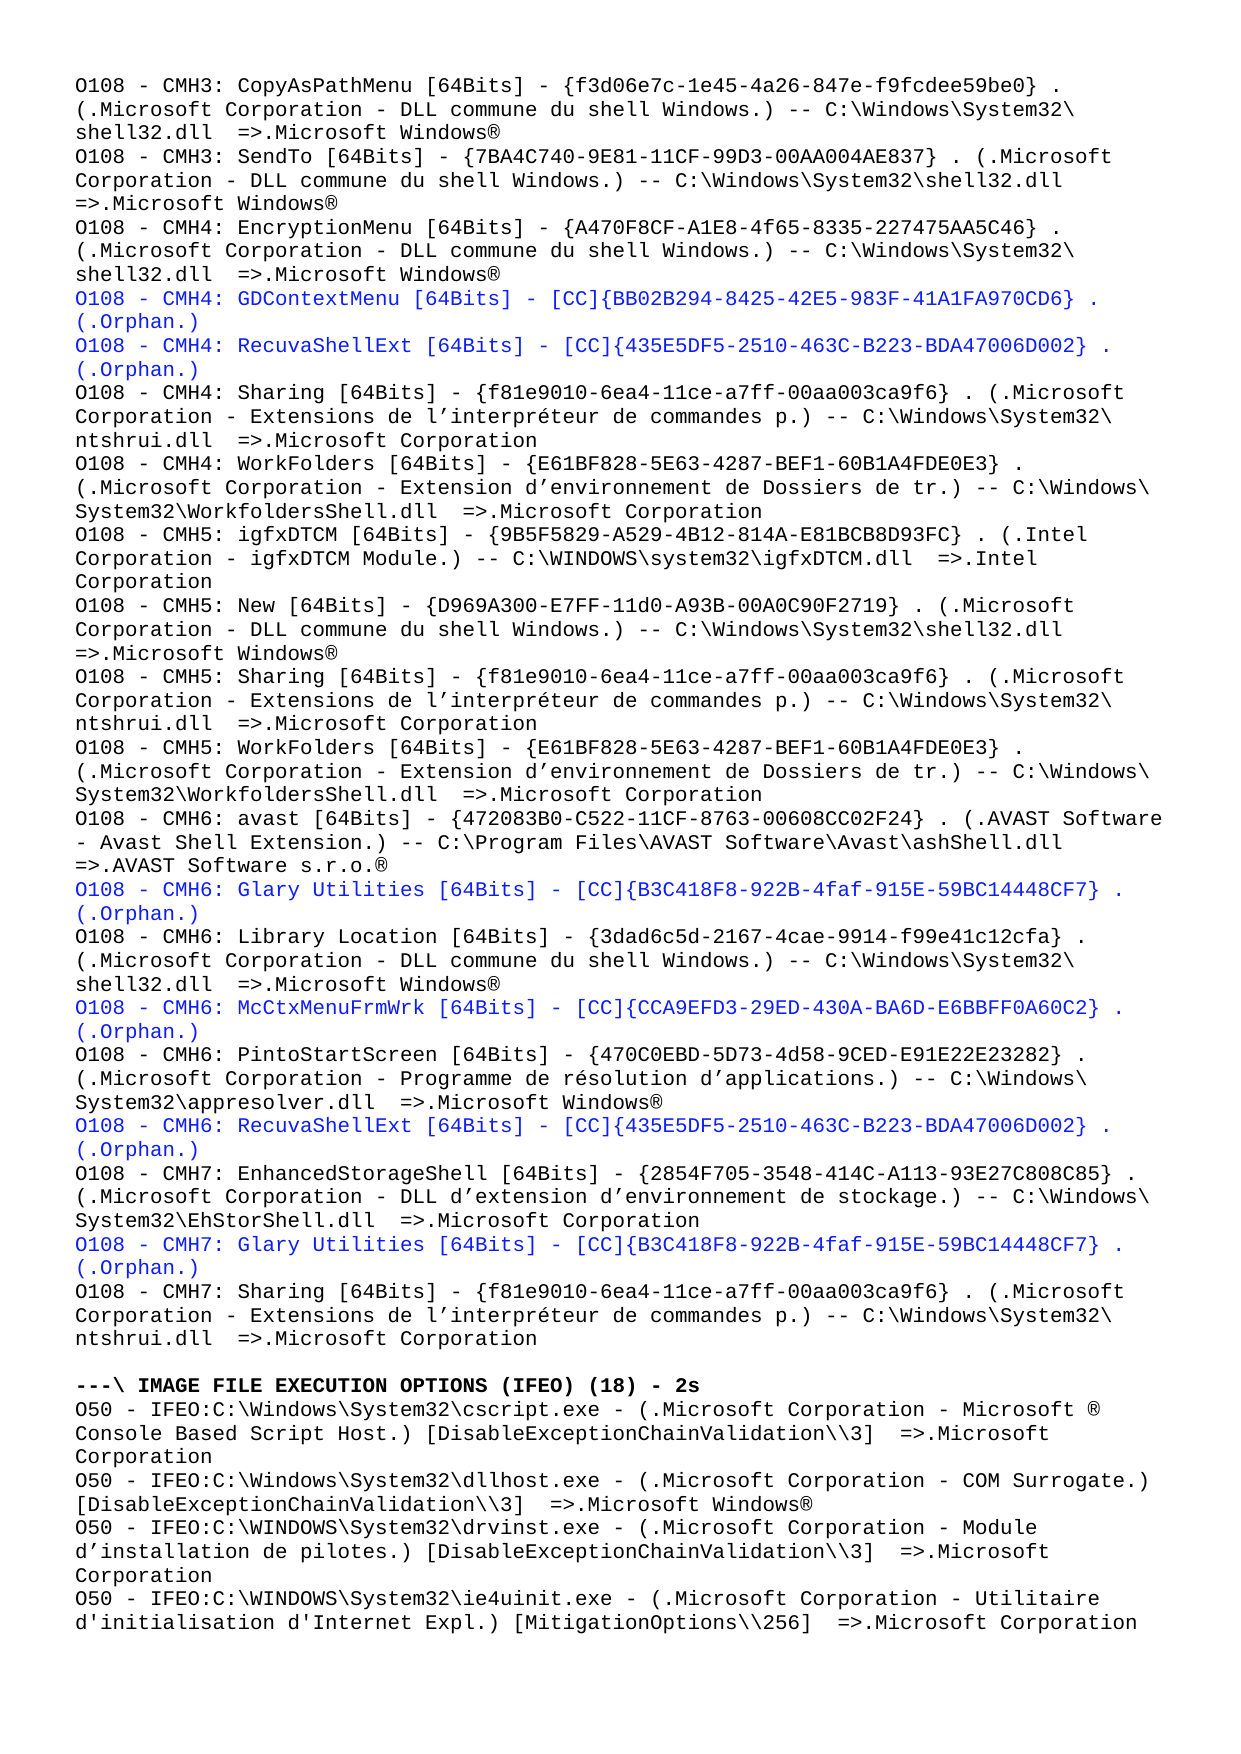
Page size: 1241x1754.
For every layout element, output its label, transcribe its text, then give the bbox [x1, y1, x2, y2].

text O108 - CMH7: EnhancedStorageShell [64Bits] - {2854F705-3548-414C-A113-93E27C808C85} . (.Microsoft Corporation - DLL d’extension d’environnement de stockage.) -- C:\Windows\System32\EhStorShell.dll =>.Microsoft Corporation [75, 1163, 1165, 1234]
text O108 - CMH4: Sharing [64Bits] - {f81e9010-6ea4-11ce-a7ff-00aa003ca9f6} . (.Microsoft Corporation - Extensions de l’interpréteur de commandes p.) -- C:\Windows\System32\ntshrui.dll =>.Microsoft Corporation [75, 382, 1165, 453]
text O50 - IFEO:C:\Windows\System32\cscript.exe - (.Microsoft Corporation - Microsoft ® Console Based Script Host.) [DisableExceptionChainValidation\\3] =>.Microsoft Corporation [75, 1399, 1165, 1470]
text O50 - IFEO:C:\WINDOWS\System32\ie4uinit.exe - (.Microsoft Corporation - Utilitaire d'initialisation d'Internet Expl.) [MitigationOptions\\256] =>.Microsoft Corporation [75, 1588, 1165, 1636]
text O50 - IFEO:C:\WINDOWS\System32\drvinst.exe - (.Microsoft Corporation - Module d’installation de pilotes.) [DisableExceptionChainValidation\\3] =>.Microsoft Corporation [75, 1517, 1165, 1588]
text O108 - CMH6: McCtxMenuFrmWrk [64Bits] - [CC]{CCA9EFD3-29ED-430A-BA6D-E6BBFF0A60C2} . (.Orphan.) [75, 997, 1165, 1044]
text O108 - CMH4: WorkFolders [64Bits] - {E61BF828-5E63-4287-BEF1-60B1A4FDE0E3} . (.Microsoft Corporation - Extension d’environnement de Dossiers de tr.) -- C:\Windows\System32\WorkfoldersShell.dll =>.Microsoft Corporation [75, 453, 1165, 524]
text O108 - CMH5: Sharing [64Bits] - {f81e9010-6ea4-11ce-a7ff-00aa003ca9f6} . (.Microsoft Corporation - Extensions de l’interpréteur de commandes p.) -- C:\Windows\System32\ntshrui.dll =>.Microsoft Corporation [75, 666, 1165, 737]
text ---\ IMAGE FILE EXECUTION OPTIONS (IFEO) (18) - 2s [75, 1376, 1165, 1399]
text O108 - CMH7: Glary Utilities [64Bits] - [CC]{B3C418F8-922B-4faf-915E-59BC14448CF7} . (.Orphan.) [75, 1234, 1165, 1281]
text O108 - CMH4: RecuvaShellExt [64Bits] - [CC]{435E5DF5-2510-463C-B223-BDA47006D002} . (.Orphan.) [75, 335, 1165, 382]
text O108 - CMH6: Library Location [64Bits] - {3dad6c5d-2167-4cae-9914-f99e41c12cfa} . (.Microsoft Corporation - DLL commune du shell Windows.) -- C:\Windows\System32\shell32.dll =>.Microsoft Windows® [75, 926, 1165, 997]
text O108 - CMH4: EncryptionMenu [64Bits] - {A470F8CF-A1E8-4f65-8335-227475AA5C46} . (.Microsoft Corporation - DLL commune du shell Windows.) -- C:\Windows\System32\shell32.dll =>.Microsoft Windows® [75, 217, 1165, 288]
text O108 - CMH3: CopyAsPathMenu [64Bits] - {f3d06e7c-1e45-4a26-847e-f9fcdee59be0} . (.Microsoft Corporation - DLL commune du shell Windows.) -- C:\Windows\System32\shell32.dll =>.Microsoft Windows® [75, 75, 1165, 146]
text O108 - CMH5: New [64Bits] - {D969A300-E7FF-11d0-A93B-00A0C90F2719} . (.Microsoft Corporation - DLL commune du shell Windows.) -- C:\Windows\System32\shell32.dll =>.Microsoft Windows® [75, 595, 1165, 666]
text O108 - CMH6: PintoStartScreen [64Bits] - {470C0EBD-5D73-4d58-9CED-E91E22E23282} . (.Microsoft Corporation - Programme de résolution d’applications.) -- C:\Windows\System32\appresolver.dll =>.Microsoft Windows® [75, 1044, 1165, 1115]
text O108 - CMH5: WorkFolders [64Bits] - {E61BF828-5E63-4287-BEF1-60B1A4FDE0E3} . (.Microsoft Corporation - Extension d’environnement de Dossiers de tr.) -- C:\Windows\System32\WorkfoldersShell.dll =>.Microsoft Corporation [75, 737, 1165, 808]
text O108 - CMH5: igfxDTCM [64Bits] - {9B5F5829-A529-4B12-814A-E81BCB8D93FC} . (.Intel Corporation - igfxDTCM Module.) -- C:\WINDOWS\system32\igfxDTCM.dll =>.Intel Corporation [75, 524, 1165, 595]
text O108 - CMH4: GDContextMenu [64Bits] - [CC]{BB02B294-8425-42E5-983F-41A1FA970CD6} . (.Orphan.) [75, 288, 1165, 335]
text O108 - CMH6: RecuvaShellExt [64Bits] - [CC]{435E5DF5-2510-463C-B223-BDA47006D002} . (.Orphan.) [75, 1115, 1165, 1163]
text O108 - CMH6: Glary Utilities [64Bits] - [CC]{B3C418F8-922B-4faf-915E-59BC14448CF7} . (.Orphan.) [75, 879, 1165, 926]
text O108 - CMH7: Sharing [64Bits] - {f81e9010-6ea4-11ce-a7ff-00aa003ca9f6} . (.Microsoft Corporation - Extensions de l’interpréteur de commandes p.) -- C:\Windows\System32\ntshrui.dll =>.Microsoft Corporation [75, 1281, 1165, 1352]
text O108 - CMH6: avast [64Bits] - {472083B0-C522-11CF-8763-00608CC02F24} . (.AVAST Software - Avast Shell Extension.) -- C:\Program Files\AVAST Software\Avast\ashShell.dll =>.AVAST Software s.r.o.® [75, 808, 1165, 879]
text O50 - IFEO:C:\Windows\System32\dllhost.exe - (.Microsoft Corporation - COM Surrogate.) [DisableExceptionChainValidation\\3] =>.Microsoft Windows® [75, 1470, 1165, 1517]
text O108 - CMH3: SendTo [64Bits] - {7BA4C740-9E81-11CF-99D3-00AA004AE837} . (.Microsoft Corporation - DLL commune du shell Windows.) -- C:\Windows\System32\shell32.dll =>.Microsoft Windows® [75, 146, 1165, 217]
